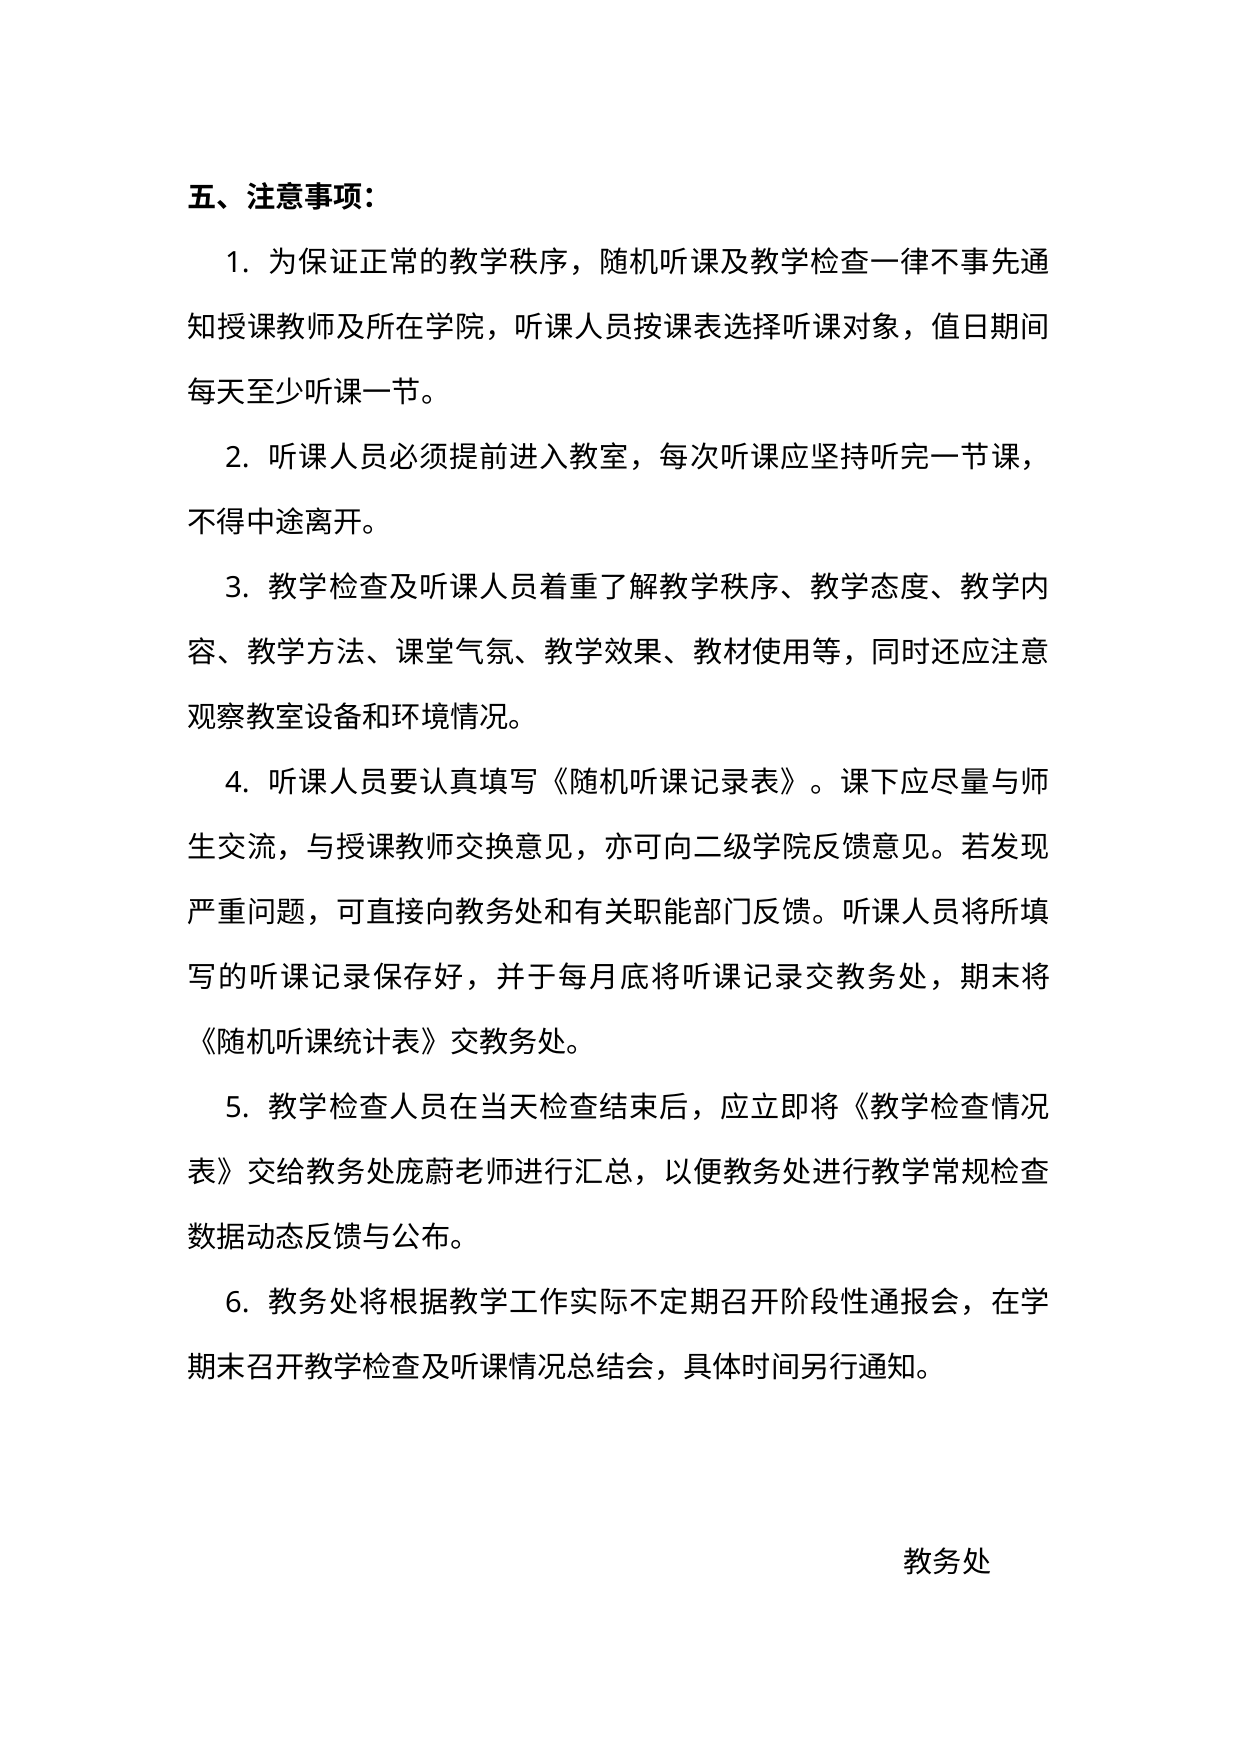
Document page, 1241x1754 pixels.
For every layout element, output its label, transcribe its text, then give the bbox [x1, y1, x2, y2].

text 五、注意事项： [187, 162, 1053, 227]
text 教务处 [187, 1527, 1053, 1592]
list 听课人员必须提前进入教室，每次听课应坚持听完一节课，不得中途离开。 [187, 422, 1053, 552]
list 为保证正常的教学秩序，随机听课及教学检查一律不事先通知授课教师及所在学院，听课人员按课表选择听课对象，值日期间每天至少听课一节。 [187, 227, 1053, 422]
list 教学检查人员在当天检查结束后，应立即将《教学检查情况表》交给教务处庞蔚老师进行汇总，以便教务处进行教学常规检查数据动态反馈与公布。 [187, 1072, 1053, 1267]
list 听课人员要认真填写《随机听课记录表》。课下应尽量与师生交流，与授课教师交换意见，亦可向二级学院反馈意见。若发现严重问题，可直接向教务处和有关职能部门反馈。听课人员将所填写的听课记录保存好，并于每月底将听课记录交教务处，期末将《随机听课统计表》交教务处。 [187, 747, 1053, 1072]
list 教学检查及听课人员着重了解教学秩序、教学态度、教学内容、教学方法、课堂气氛、教学效果、教材使用等，同时还应注意观察教室设备和环境情况。 [187, 552, 1053, 747]
list 教务处将根据教学工作实际不定期召开阶段性通报会，在学期末召开教学检查及听课情况总结会，具体时间另行通知。 [187, 1267, 1053, 1397]
